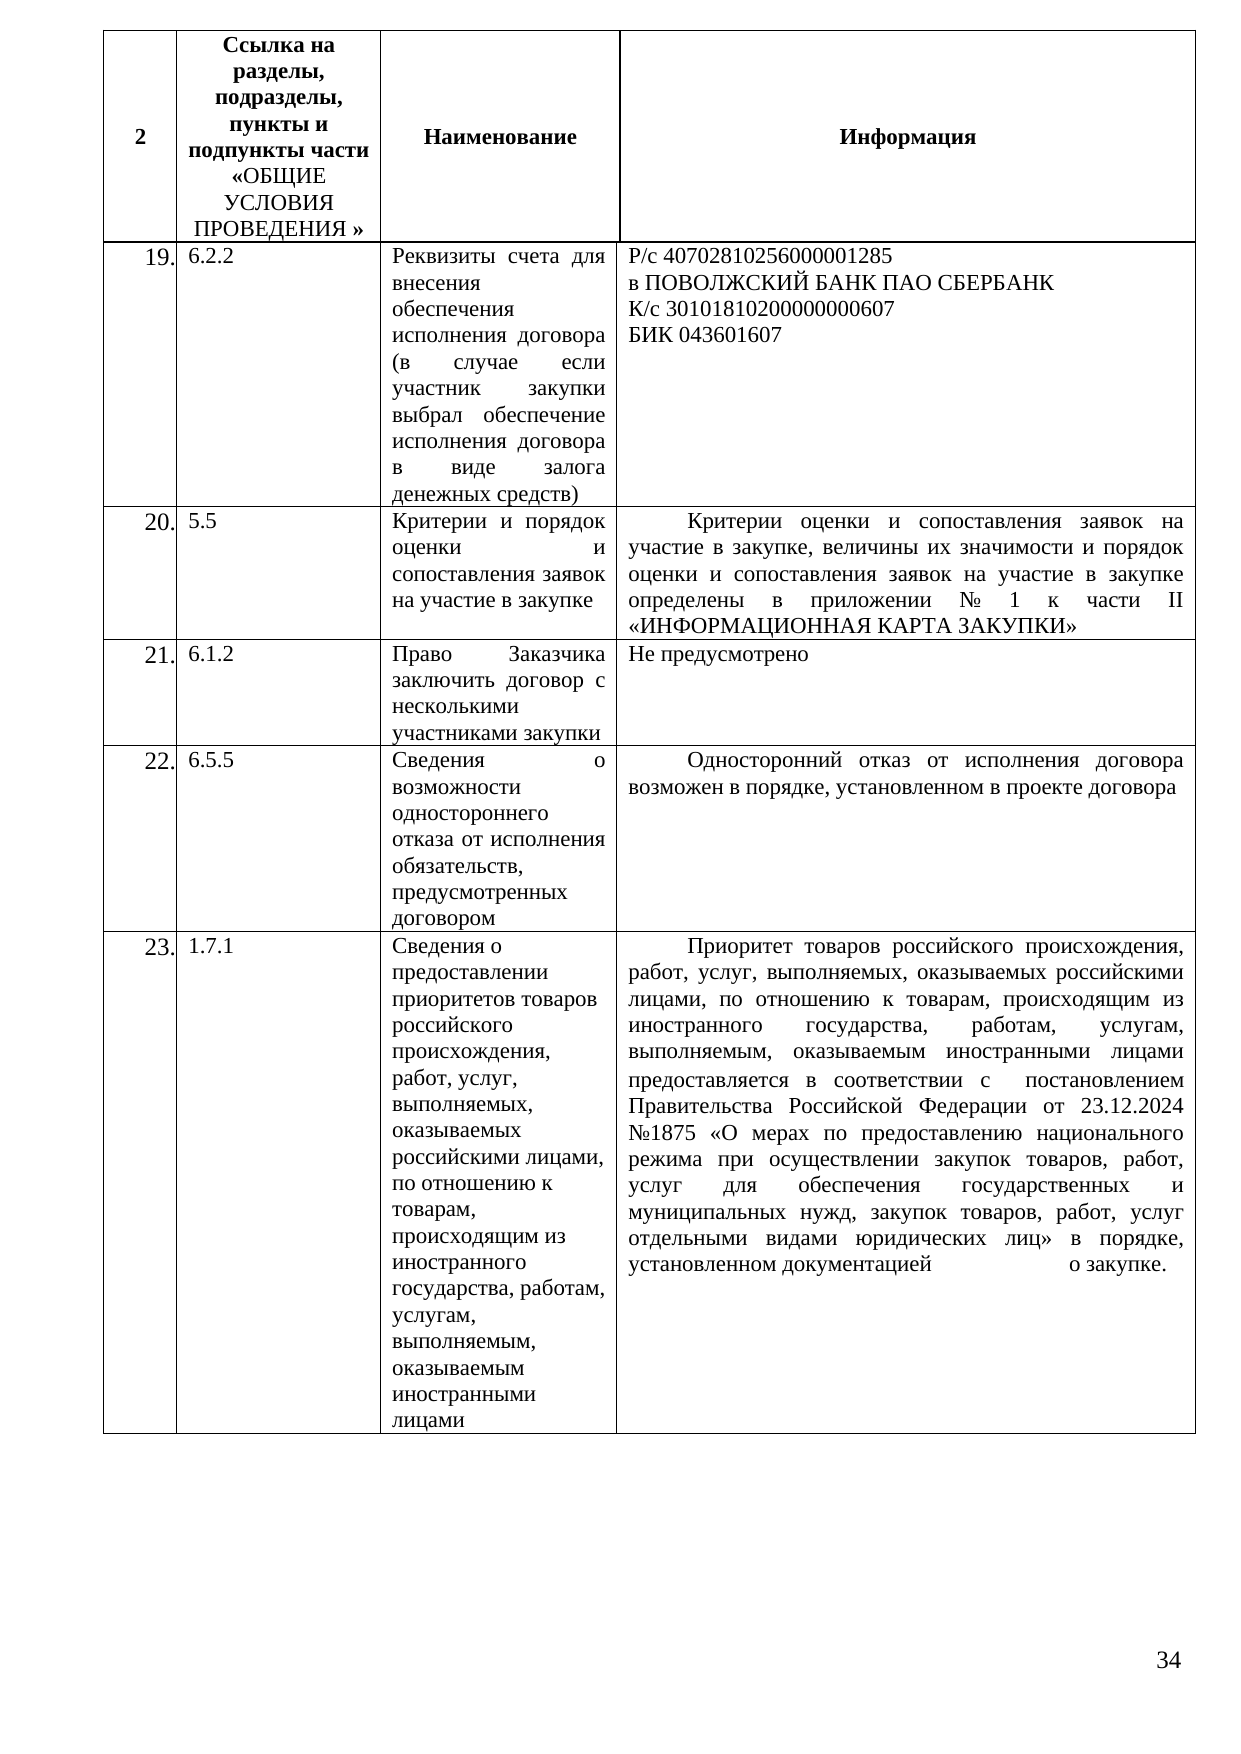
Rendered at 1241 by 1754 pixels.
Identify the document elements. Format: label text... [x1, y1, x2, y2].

table_header Информация [621, 31, 1195, 241]
table_cell [104, 746, 176, 931]
table_cell Критерии оценки и сопоставления заявок на участие в закупке, величины их значимости и порядок оценки и сопоставления заявок на участие в закупке определены в приложении № 1 к части II «ИНФОРМАЦИОННАЯ КАРТА ЗАКУПКИ» [617, 507, 1195, 639]
table_cell [104, 932, 176, 1433]
table_header Ссылка на разделы, подразделы, пункты и подпункты части «ОБЩИЕ УСЛОВИЯ ПРОВЕДЕНИЯ » [177, 31, 380, 241]
table_cell [104, 243, 176, 506]
table_cell 6.5.5 [177, 746, 380, 931]
table_cell 6.2.2 [177, 243, 380, 506]
table_header Наименование [381, 31, 619, 241]
table_cell 5.5 [177, 507, 380, 639]
table_cell Право Заказчика заключить договор с несколькими участниками закупки [381, 640, 616, 745]
table_cell Р/с 40702810256000001285 в ПОВОЛЖСКИЙ БАНК ПАО СБЕРБАНК К/с 30101810200000000607 БИК 043601607 [617, 243, 1195, 506]
table_cell Односторонний отказ от исполнения договора возможен в порядке, установленном в проекте договора [617, 746, 1195, 931]
table_cell 1.7.1 [177, 932, 380, 1433]
table_cell Сведения о возможности одностороннего отказа от исполнения обязательств, предусмотренных договором [381, 746, 616, 931]
table_cell Не предусмотрено [617, 640, 1195, 745]
table_cell Приоритет товаров российского происхождения, работ, услуг, выполняемых, оказываемых российскими лицами, по отношению к товарам, происходящим из иностранного государства, работам, услугам, выполняемым, оказываемым иностранными лицами предоставляется в соответствии с постановлением Правительства Российской Федерации от 23.12.2024 №1875 «О мерах по предоставлению национального режима при осуществлении закупок товаров, работ, услуг для обеспечения государственных и муниципальных нужд, закупок товаров, работ, услуг отдельными видами юридических лиц» в порядке, установленном документацией о закупке. [617, 932, 1195, 1433]
table_cell [104, 507, 176, 639]
table_cell Критерии и порядок оценки и сопоставления заявок на участие в закупке [381, 507, 616, 639]
table_cell Сведения о предоставлении приоритетов товаров российского происхождения, работ, услуг, выполняемых, оказываемых российскими лицами, по отношению к товарам, происходящим из иностранного государства, работам, услугам, выполняемым, оказываемым иностранными лицами [381, 932, 616, 1433]
table_cell Реквизиты счета для внесения обеспечения исполнения договора (в случае если участник закупки выбрал обеспечение исполнения договора в виде залога денежных средств) [381, 243, 616, 506]
table_cell 6.1.2 [177, 640, 380, 745]
table_header 2 [104, 31, 176, 241]
table_cell [104, 640, 176, 745]
